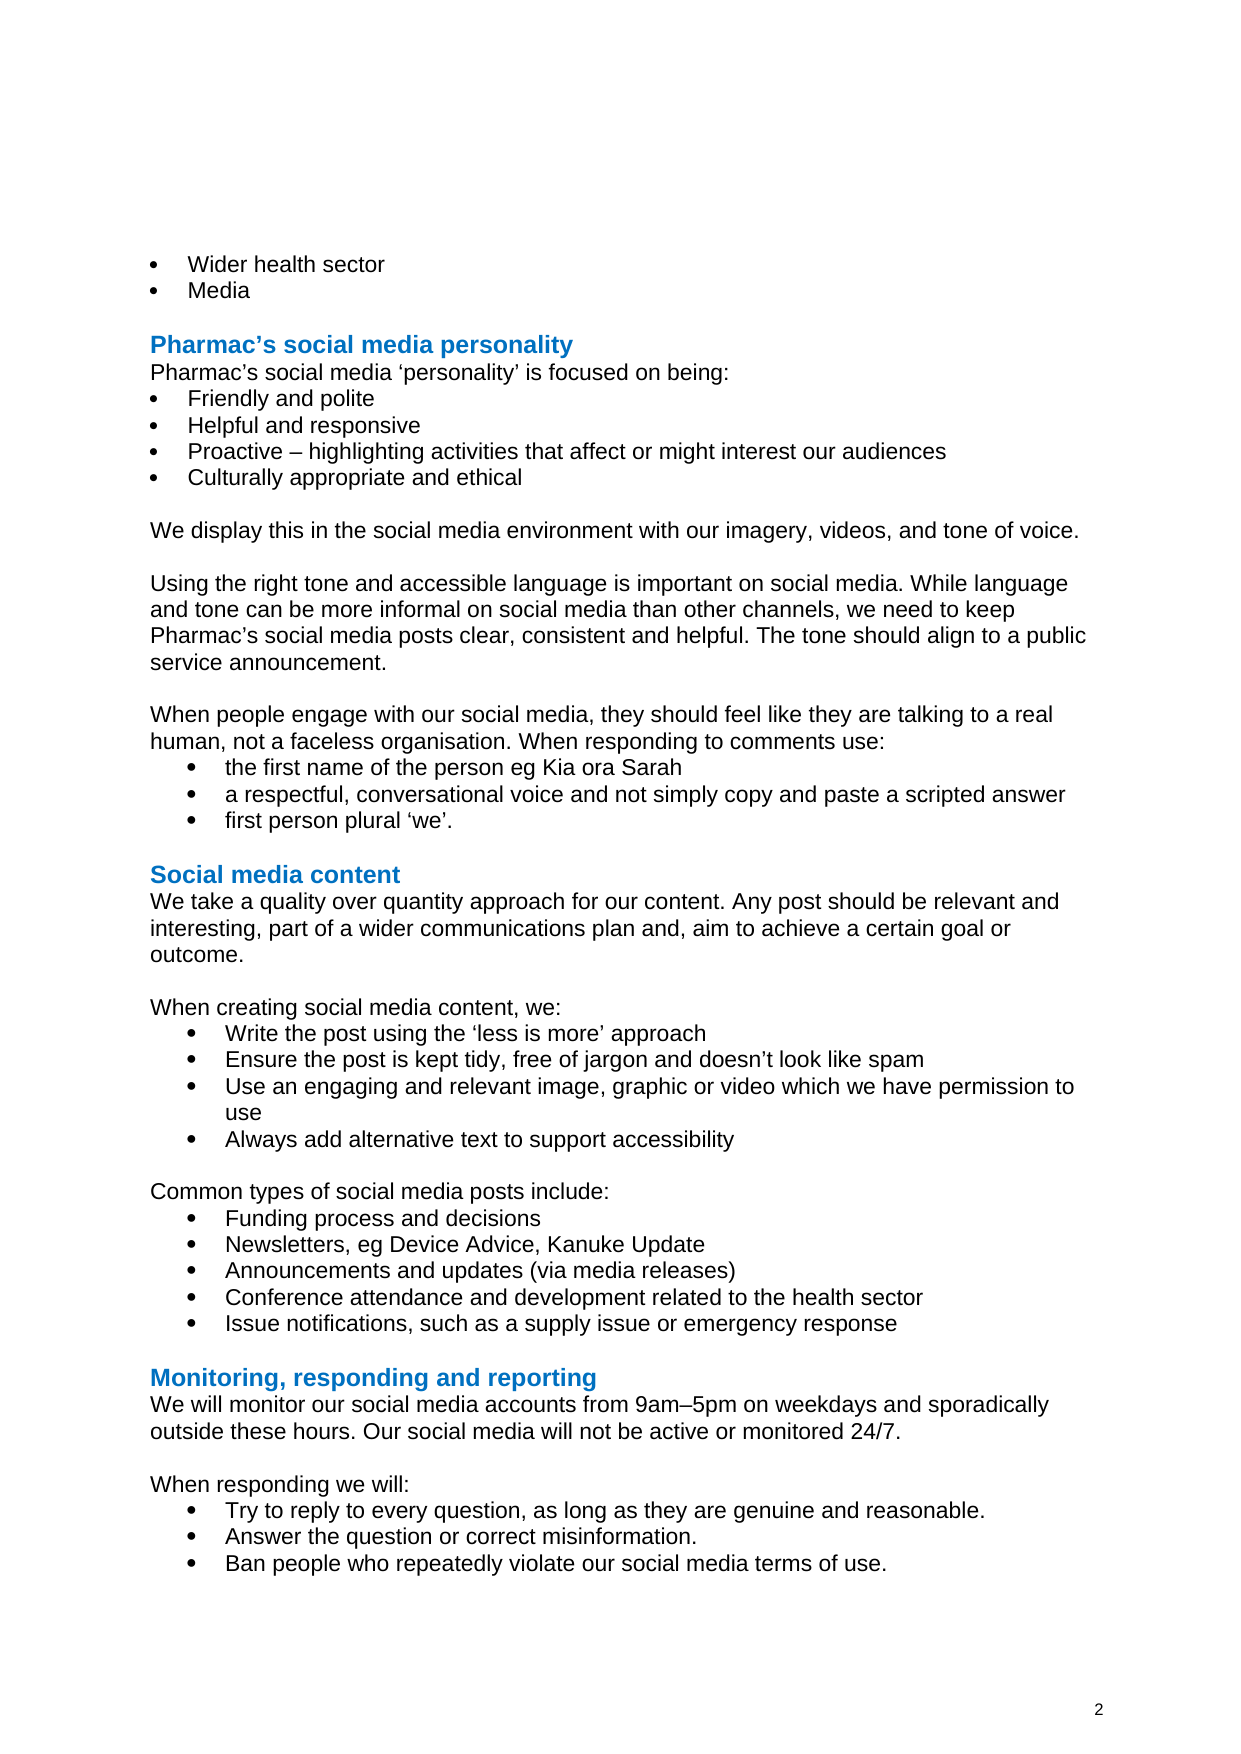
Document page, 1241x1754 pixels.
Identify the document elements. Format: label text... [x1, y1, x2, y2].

text Pharmac’s social media ‘personality’ is focused on being: [150, 359, 1090, 385]
text When creating social media content, we: [150, 994, 1090, 1020]
list the first name of the person eg Kia ora Sarah [187, 754, 1090, 781]
list Write the post using the ‘less is more’ approach [187, 1020, 1090, 1046]
list Helpful and responsive [150, 412, 1090, 438]
subtitle Social media content [150, 859, 1090, 888]
list Conference attendance and development related to the health sector [187, 1284, 1090, 1310]
list Wider health sector [150, 251, 1090, 277]
list Answer the question or correct misinformation. [187, 1523, 1090, 1549]
list first person plural ‘we’. [187, 807, 1090, 833]
list Newsletters, eg Device Advice, Kanuke Update [187, 1231, 1090, 1257]
list Funding process and decisions [187, 1204, 1090, 1231]
subtitle Pharmac’s social media personality [150, 330, 1090, 359]
text Common types of social media posts include: [150, 1178, 1090, 1204]
subtitle Monitoring, responding and reporting [150, 1363, 1090, 1391]
list Issue notifications, such as a supply issue or emergency response [187, 1310, 1090, 1336]
list Use an engaging and relevant image, graphic or video which we have permission to use [187, 1073, 1090, 1126]
text When people engage with our social media, they should feel like they are talking to a real human, not a faceless organisation. When responding to comments use: [150, 701, 1090, 754]
text Using the right tone and accessible language is important on social media. While language and tone can be more informal on social media than other channels, we need to keep Pharmac’s social media posts clear, consistent and helpful. The tone should align to a public service announcement. [150, 570, 1090, 675]
list Culturally appropriate and ethical [150, 464, 1090, 491]
text When responding we will: [150, 1471, 1090, 1497]
list Ban people who repeatedly violate our social media terms of use. [187, 1549, 1090, 1576]
list a respectful, conversational voice and not simply copy and paste a scripted answer [187, 781, 1090, 807]
list Proactive – highlighting activities that affect or might interest our audiences [150, 438, 1090, 464]
list Media [150, 277, 1090, 304]
text We display this in the social media environment with our imagery, videos, and tone of voice. [150, 517, 1090, 543]
list Announcements and updates (via media releases) [187, 1257, 1090, 1284]
list Ensure the post is kept tidy, free of jargon and doesn’t look like spam [187, 1046, 1090, 1073]
text We will monitor our social media accounts from 9am–5pm on weekdays and sporadically outside these hours. Our social media will not be active or monitored 24/7. [150, 1391, 1090, 1444]
list Friendly and polite [150, 385, 1090, 412]
list Always add alternative text to support accessibility [187, 1126, 1090, 1152]
list Try to reply to every question, as long as they are genuine and reasonable. [187, 1497, 1090, 1523]
text We take a quality over quantity approach for our content. Any post should be relevant and interesting, part of a wider communications plan and, aim to achieve a certain goal or outcome. [150, 888, 1090, 967]
